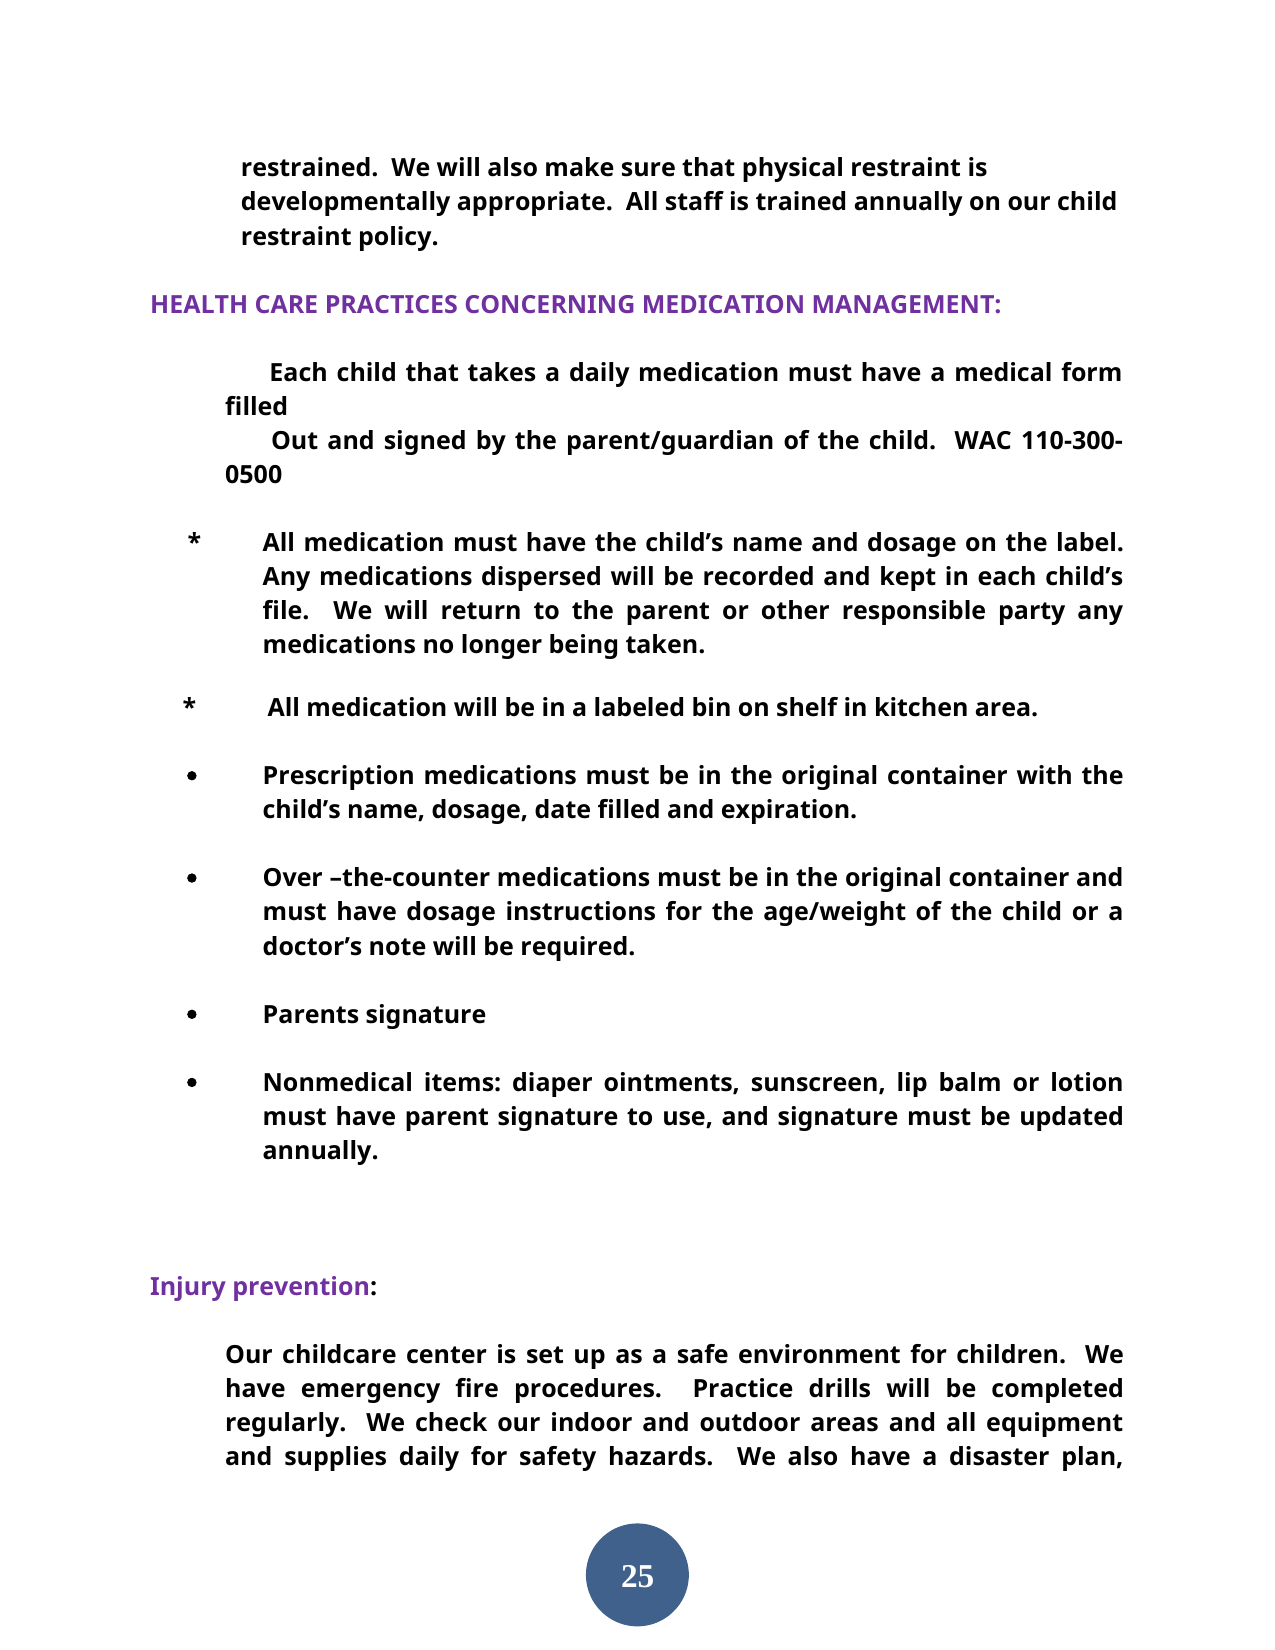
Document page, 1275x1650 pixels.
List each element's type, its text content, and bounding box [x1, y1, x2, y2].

text Out and signed by the parent/guardian of the child. WAC 110-300-0500 [225, 422, 1125, 491]
list Prescription medications must be in the original container with the child’s name, dosage, date filled and expiration. [187, 758, 1125, 826]
text restraint policy. [150, 218, 1125, 252]
text restrained. We will also make sure that physical restraint is [150, 150, 1125, 184]
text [225, 1337, 1125, 1473]
text Each child that takes a daily medication must have a medical form filled [225, 354, 1125, 422]
text HEALTH CARE PRACTICES CONCERNING MEDICATION MANAGEMENT: [150, 286, 1125, 320]
list Parents signature [187, 996, 1125, 1030]
text * All medication must have the child’s name and dosage on the label. Any medications dispersed will be recorded and kept in each child’s file. We will return to the parent or other responsible party any medications no longer being taken. [187, 525, 1125, 661]
text developmentally appropriate. All staff is trained annually on our child [150, 184, 1125, 218]
text Injury prevention: [150, 1269, 1125, 1303]
text * All medication will be in a labeled bin on shelf in kitchen area. [150, 690, 1125, 724]
list Over –the-counter medications must be in the original container and must have dosage instructions for the age/weight of the child or a doctor’s note will be required. [187, 860, 1125, 962]
list Nonmedical items: diaper ointments, sunscreen, lip balm or lotion must have parent signature to use, and signature must be updated annually. [187, 1064, 1125, 1167]
